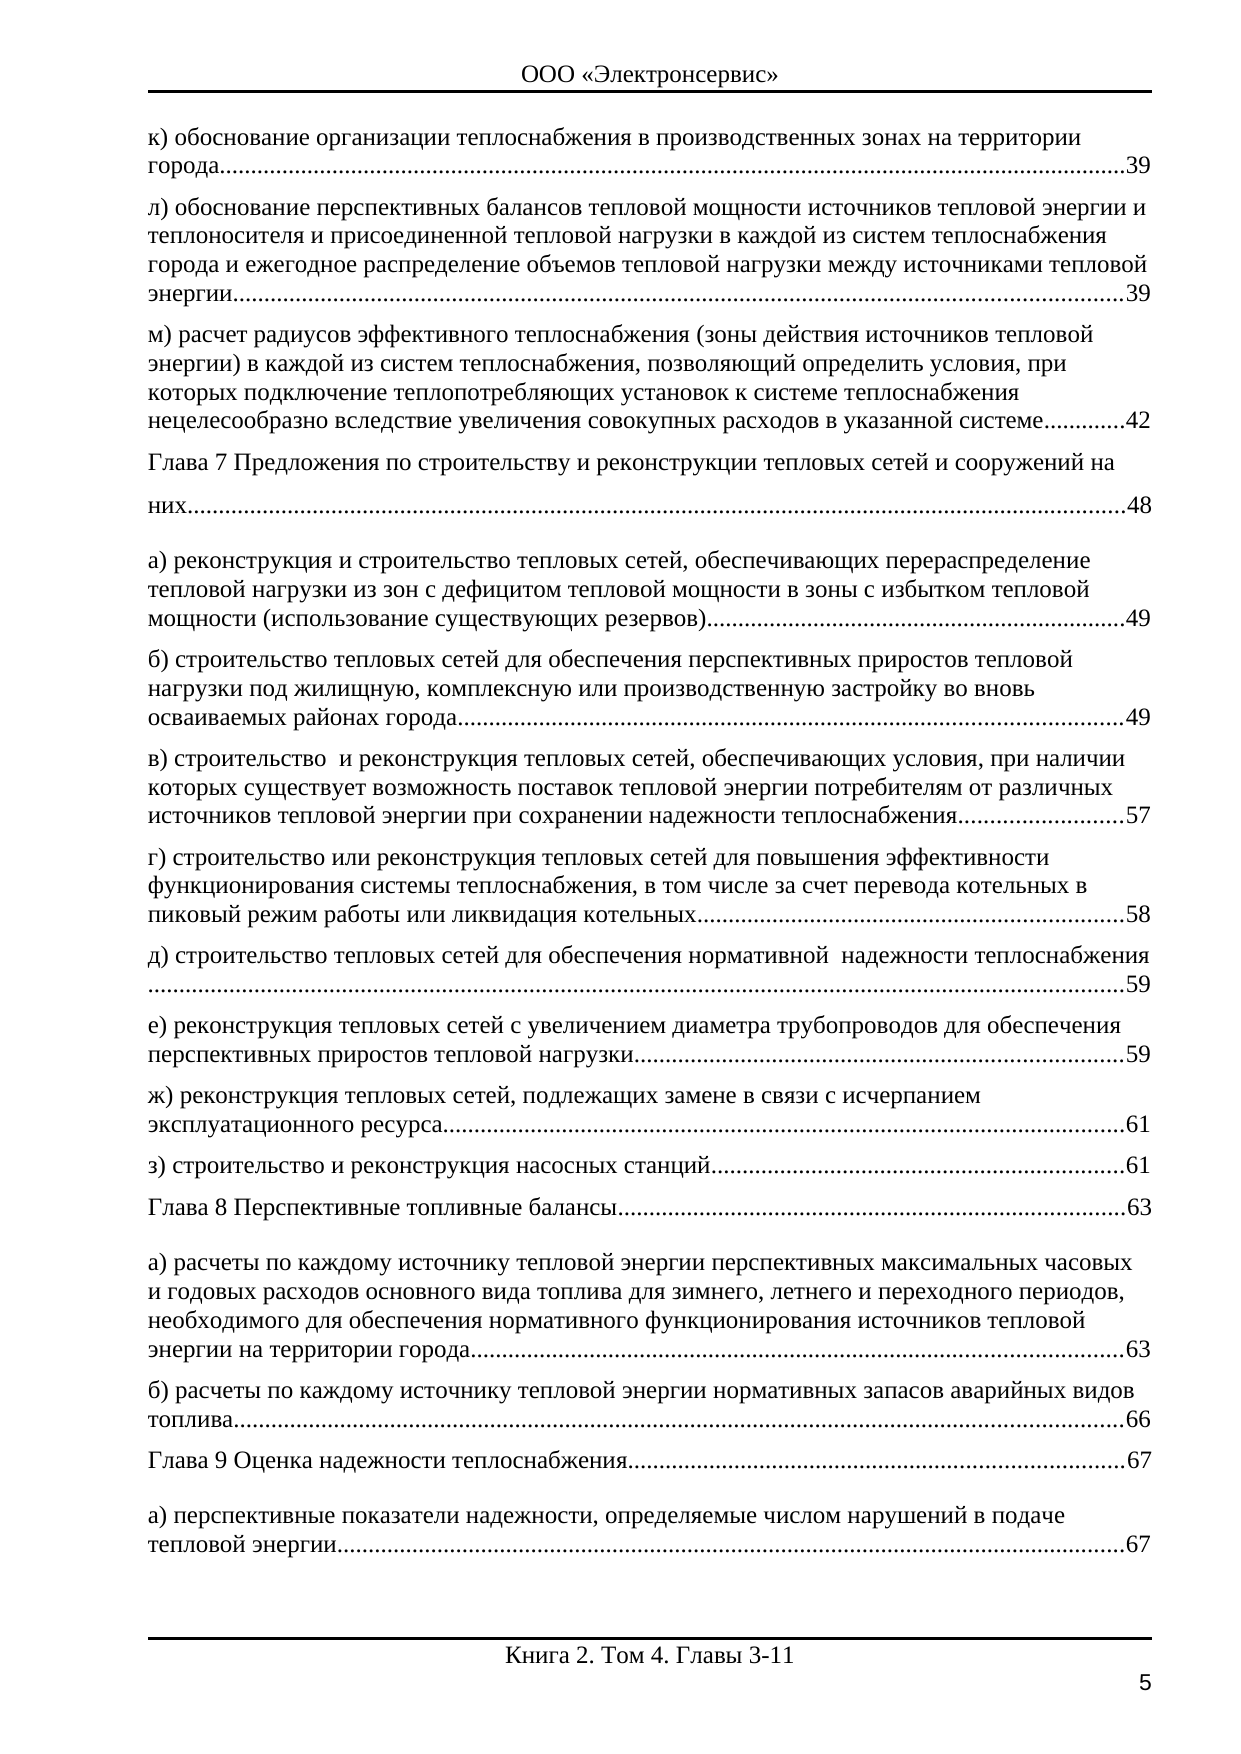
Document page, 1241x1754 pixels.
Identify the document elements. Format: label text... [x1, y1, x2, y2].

text а) перспективные показатели надежности, определяемые числом нарушений в подаче тепловой энергии 67 [148, 1501, 1152, 1558]
text б) строительство тепловых сетей для обеспечения перспективных приростов тепловой нагрузки под жилищную, комплексную или производственную застройку во вновь осваиваемых районах города 49 [148, 644, 1152, 731]
text б) расчеты по каждому источнику тепловой энергии нормативных запасов аварийных видов топлива 66 [148, 1375, 1152, 1432]
text з) строительство и реконструкция насосных станций 61 [148, 1151, 1152, 1179]
text г) строительство или реконструкция тепловых сетей для повышения эффективности функционирования системы теплоснабжения, в том числе за счет перевода котельных в пиковый режим работы или ликвидация котельных 58 [148, 842, 1152, 928]
text к) обоснование организации теплоснабжения в производственных зонах на территории города 39 [148, 122, 1152, 179]
text д) строительство тепловых сетей для обеспечения нормативной надежности теплоснабжения 59 [148, 941, 1152, 998]
text Глава 7 Предложения по строительству и реконструкции тепловых сетей и сооружений на них 48 [148, 447, 1152, 519]
text ж) реконструкция тепловых сетей, подлежащих замене в связи с исчерпанием эксплуатационного ресурса 61 [148, 1081, 1152, 1138]
text м) расчет радиусов эффективного теплоснабжения (зоны действия источников тепловой энергии) в каждой из систем теплоснабжения, позволяющий определить условия, при которых подключение теплопотребляющих установок к системе теплоснабжения нецелесообразно вследствие увеличения совокупных расходов в указанной системе 42 [148, 319, 1152, 434]
text л) обоснование перспективных балансов тепловой мощности источников тепловой энергии и теплоносителя и присоединенной тепловой нагрузки в каждой из систем теплоснабжения города и ежегодное распределение объемов тепловой нагрузки между источниками тепловой энергии 39 [148, 192, 1152, 307]
text а) реконструкция и строительство тепловых сетей, обеспечивающих перераспределение тепловой нагрузки из зон с дефицитом тепловой мощности в зоны с избытком тепловой мощности (использование существующих резервов) 49 [148, 546, 1152, 632]
text Глава 8 Перспективные топливные балансы 63 [148, 1192, 1152, 1221]
text е) реконструкция тепловых сетей с увеличением диаметра трубопроводов для обеспечения перспективных приростов тепловой нагрузки 59 [148, 1011, 1152, 1068]
text а) расчеты по каждому источнику тепловой энергии перспективных максимальных часовых и годовых расходов основного вида топлива для зимнего, летнего и переходного периодов, необходимого для обеспечения нормативного функционирования источников тепловой энергии на территории города 63 [148, 1247, 1152, 1362]
text Глава 9 Оценка надежности теплоснабжения 67 [148, 1445, 1152, 1474]
text в) строительство и реконструкция тепловых сетей, обеспечивающих условия, при наличии которых существует возможность поставок тепловой энергии потребителям от различных источников тепловой энергии при сохранении надежности теплоснабжения 57 [148, 743, 1152, 829]
